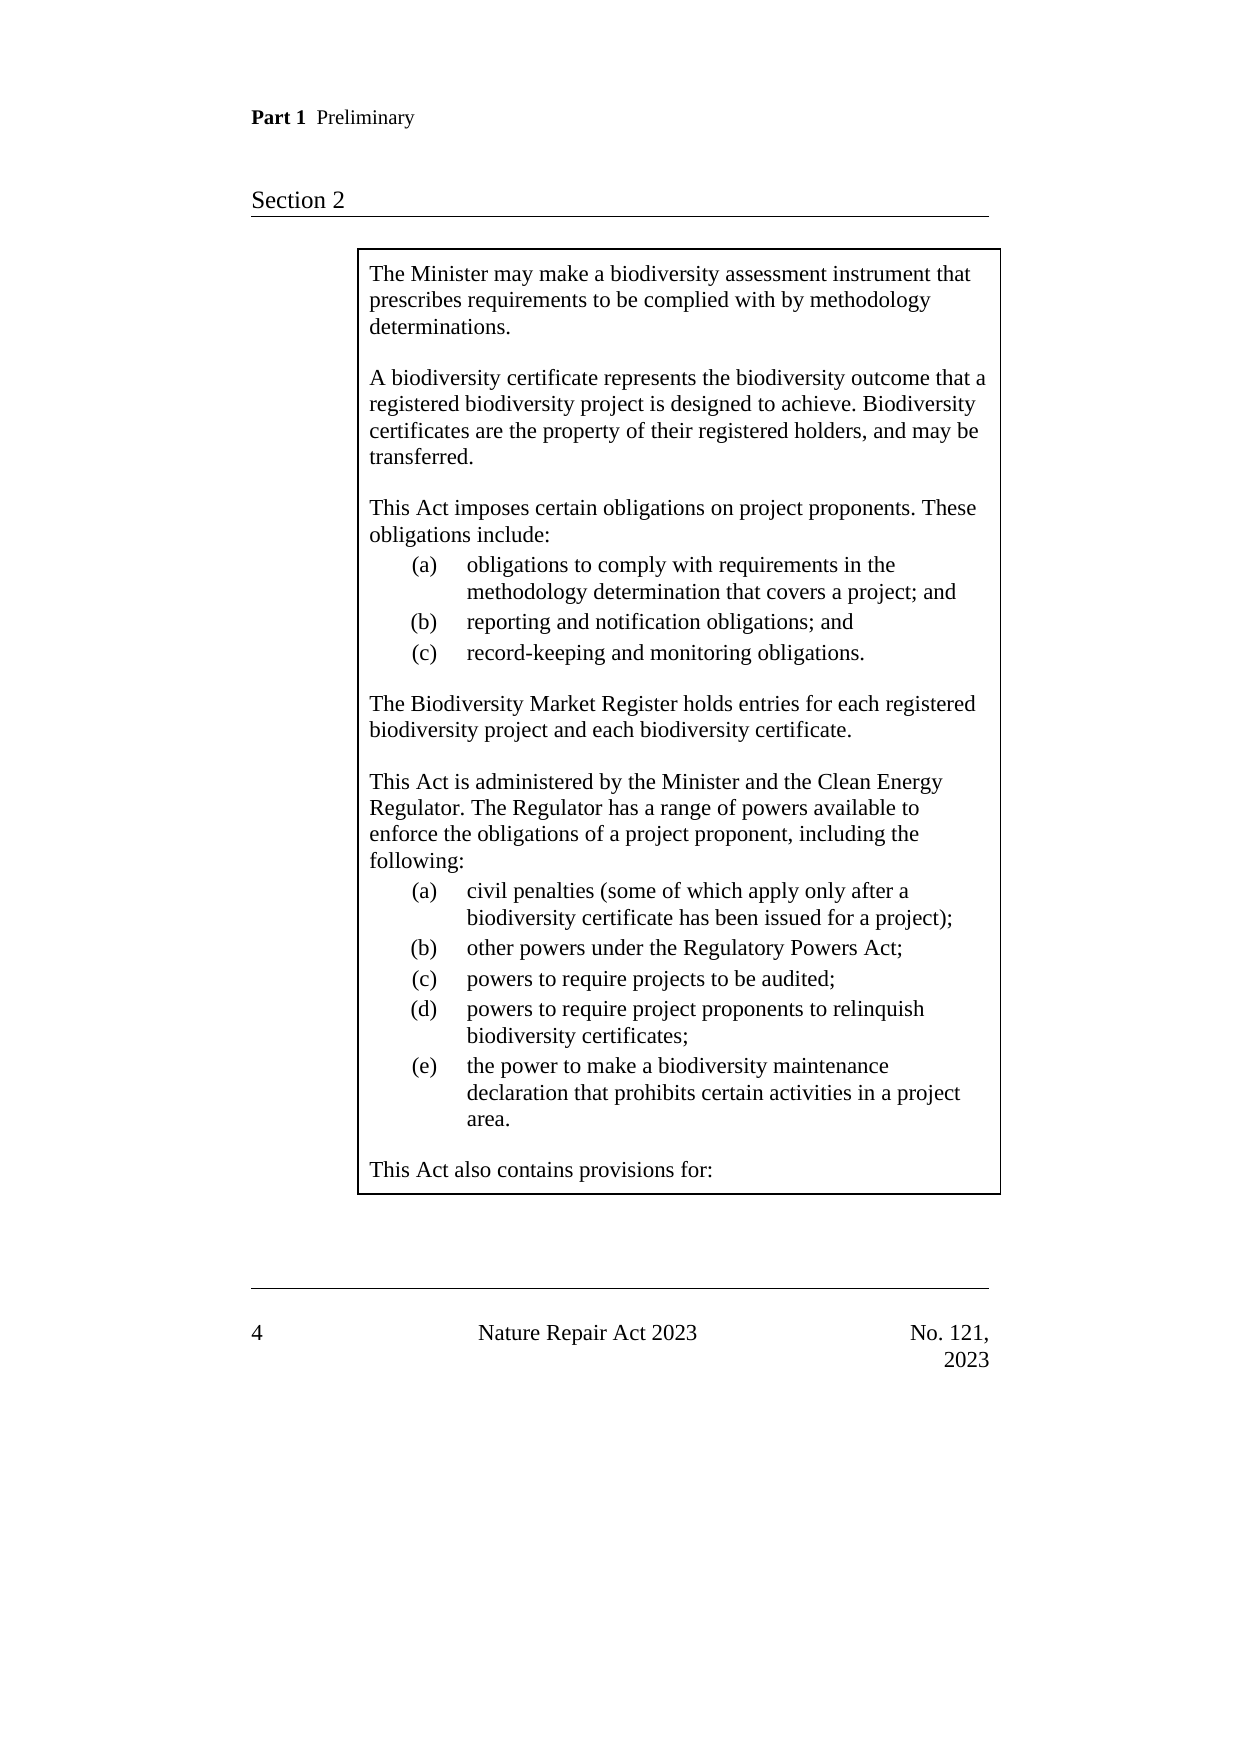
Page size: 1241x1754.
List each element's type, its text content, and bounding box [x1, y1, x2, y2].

text (b) other powers under the Regulatory Powers Act; [359, 922, 1000, 953]
text The Minister may make a biodiversity assessment instrument that prescribes requirements to be complied with by methodology determinations. [359, 250, 1000, 339]
text This Act imposes certain obligations on project proponents. These obligations include: [359, 482, 1000, 539]
text (a) civil penalties (some of which apply only after a biodiversity certificate has been issued for a project); [359, 865, 1000, 922]
text This Act also contains provisions for: [359, 1144, 1000, 1193]
text A biodiversity certificate represents the biodiversity outcome that a registered biodiversity project is designed to achieve. Biodiversity certificates are the property of their registered holders, and may be transferred. [359, 352, 1000, 469]
text (c) powers to require projects to be audited; [359, 953, 1000, 983]
text (c) record-keeping and monitoring obligations. [359, 627, 1000, 665]
text (d) powers to require project proponents to relinquish biodiversity certificates; [359, 983, 1000, 1040]
text (a) obligations to comply with requirements in the methodology determination that covers a project; and [359, 539, 1000, 596]
text (b) reporting and notification obligations; and [359, 596, 1000, 627]
text (e) the power to make a biodiversity maintenance declaration that prohibits certain activities in a project area. [359, 1040, 1000, 1131]
text This Act is administered by the Minister and the Clean Energy Regulator. The Regulator has a range of powers available to enforce the obligations of a project proponent, including the following: [359, 756, 1000, 865]
text The Biodiversity Market Register holds entries for each registered biodiversity project and each biodiversity certificate. [359, 678, 1000, 743]
